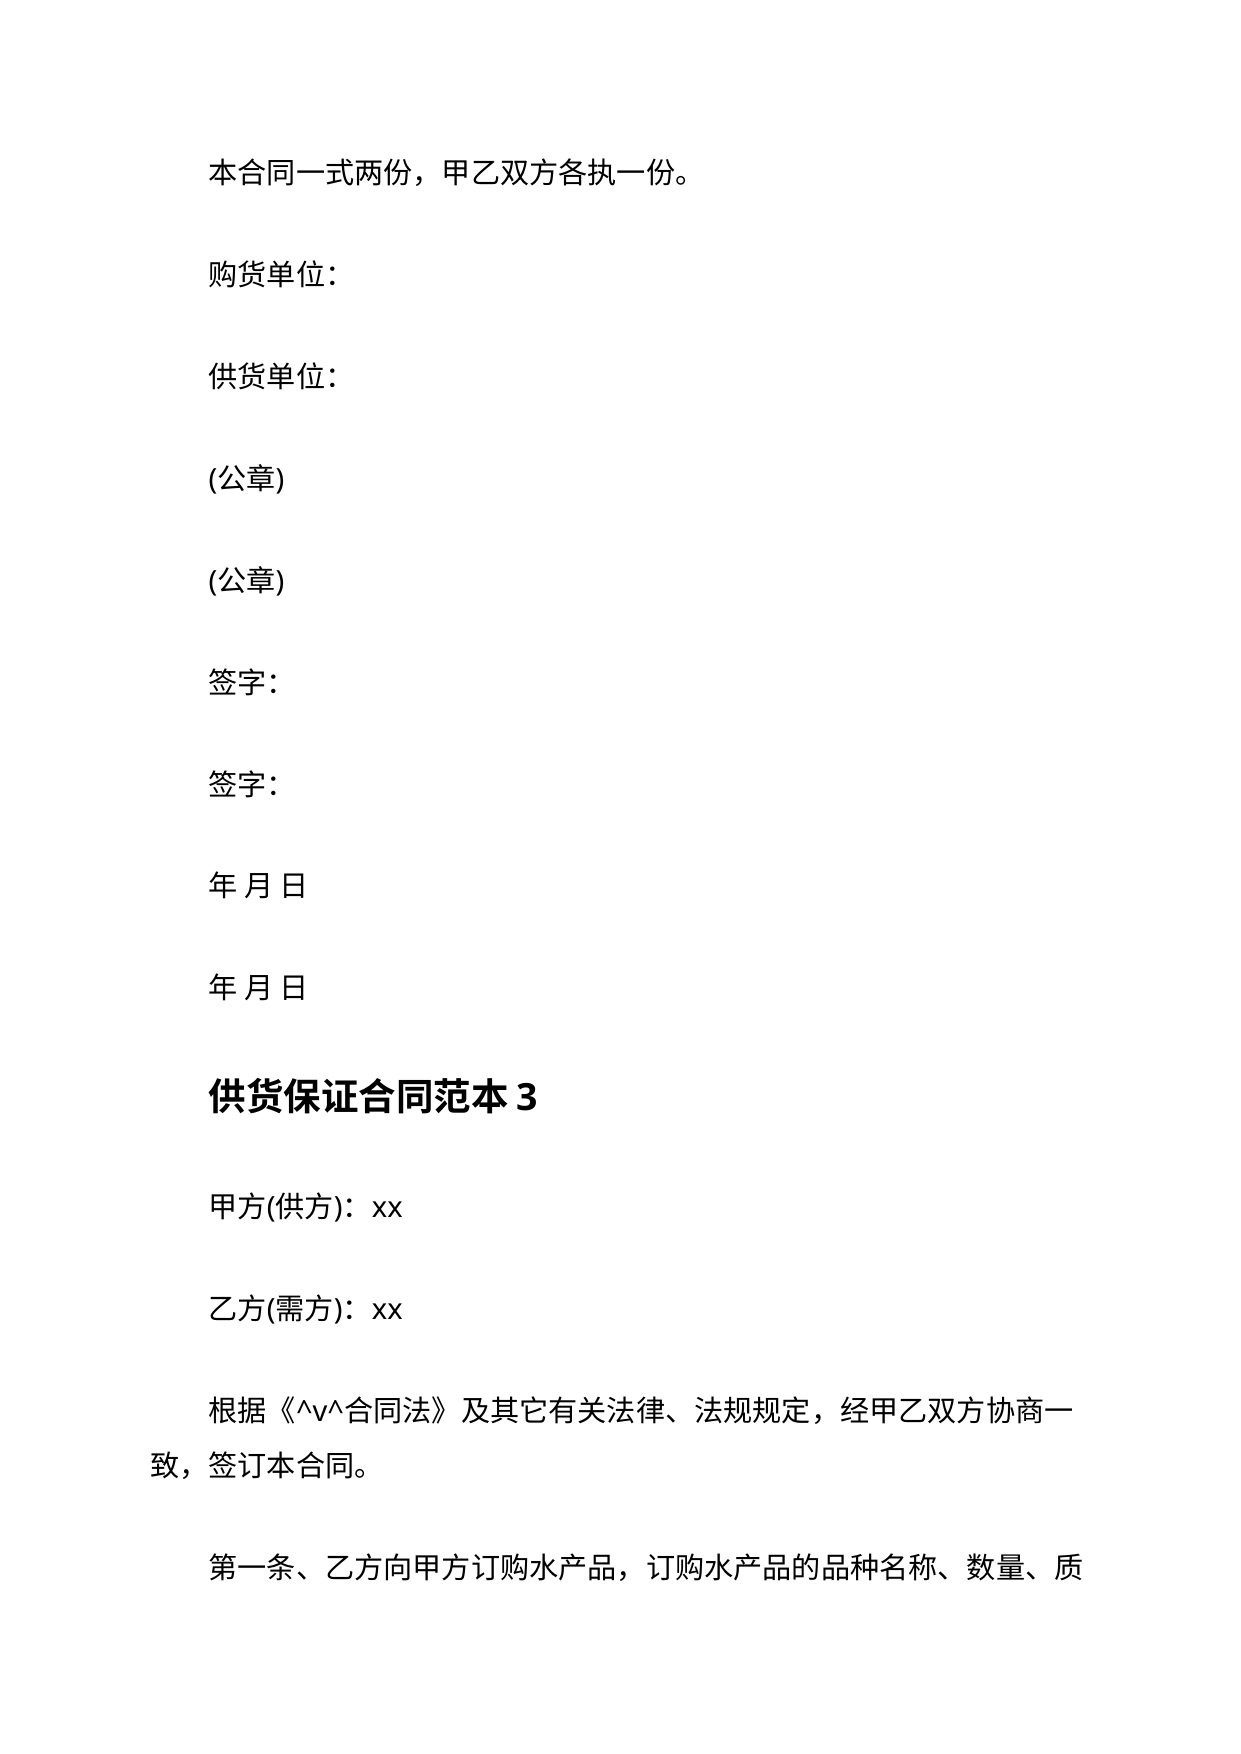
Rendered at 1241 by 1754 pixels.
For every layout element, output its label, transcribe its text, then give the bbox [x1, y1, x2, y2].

text 供货保证合同范本3 [150, 1066, 1090, 1121]
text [150, 1545, 1090, 1587]
text 甲方(供方)：xx [150, 1184, 1090, 1226]
text (公章) [150, 455, 1090, 498]
text (公章) [150, 557, 1090, 600]
text 供货单位： [150, 353, 1090, 396]
text 乙方(需方)：xx [150, 1286, 1090, 1328]
text 年 月 日 [150, 863, 1090, 905]
text 签字： [150, 659, 1090, 702]
text 年 月 日 [150, 964, 1090, 1007]
text 本合同一式两份，甲乙双方各执一份。 [150, 150, 1090, 192]
text 签字： [150, 761, 1090, 803]
text 购货单位： [150, 252, 1090, 294]
text 根据《^v^合同法》及其它有关法律、法规规定，经甲乙双方协商一致，签订本合同。 [150, 1388, 1090, 1485]
